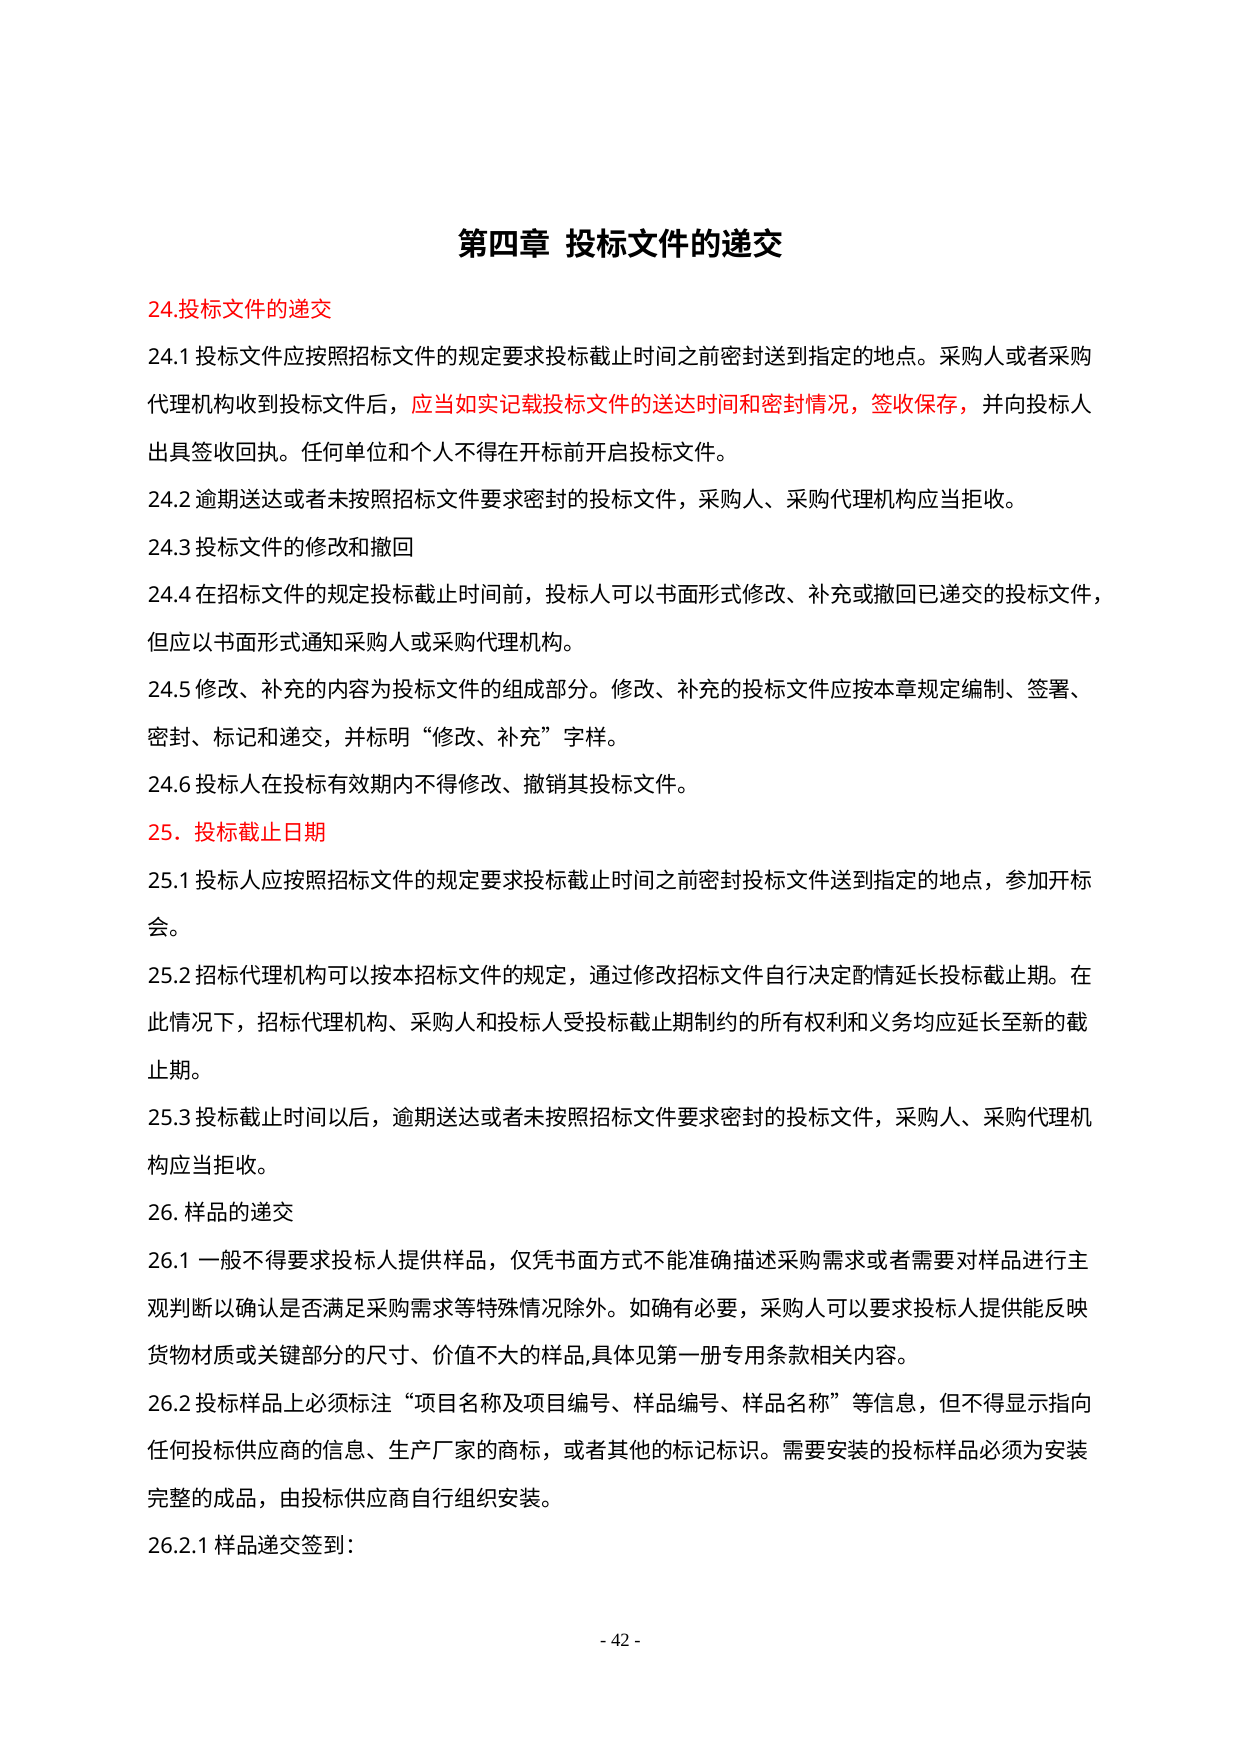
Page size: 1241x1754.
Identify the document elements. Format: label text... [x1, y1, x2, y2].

text 25．投标截止日期 [148, 815, 1092, 847]
text 25.3投标截止时间以后，逾期送达或者未按照招标文件要求密封的投标文件，采购人、采购代理机构应当拒收。 [148, 1100, 1092, 1179]
text 24.1投标文件应按照招标文件的规定要求投标截止时间之前密封送到指定的地点。采购人或者采购代理机构收到投标文件后，应当如实记载投标文件的送达时间和密封情况，签收保存，并向投标人出具签收回执。任何单位和个人不得在开标前开启投标文件。 [148, 339, 1092, 466]
text 24.投标文件的递交 [148, 292, 1092, 323]
text 24.4在招标文件的规定投标截止时间前，投标人可以书面形式修改、补充或撤回已递交的投标文件，但应以书面形式通知采购人或采购代理机构。 [148, 577, 1092, 656]
text 24.6投标人在投标有效期内不得修改、撤销其投标文件。 [148, 767, 1092, 799]
text 24.5修改、补充的内容为投标文件的组成部分。修改、补充的投标文件应按本章规定编制、签署、密封、标记和递交，并标明“修改、补充”字样。 [148, 672, 1092, 752]
text 25.1投标人应按照招标文件的规定要求投标截止时间之前密封投标文件送到指定的地点，参加开标会。 [148, 863, 1092, 942]
text 24.3投标文件的修改和撤回 [148, 529, 1092, 561]
text 25.2招标代理机构可以按本招标文件的规定，通过修改招标文件自行决定酌情延长投标截止期。在此情况下，招标代理机构、采购人和投标人受投标截止期制约的所有权利和义务均应延长至新的截止期。 [148, 958, 1092, 1084]
subtitle 第四章 投标文件的递交 [148, 219, 1092, 265]
text 26.2投标样品上必须标注“项目名称及项目编号、样品编号、样品名称”等信息，但不得显示指向任何投标供应商的信息、生产厂家的商标，或者其他的标记标识。需要安装的投标样品必须为安装完整的成品，由投标供应商自行组织安装。 [148, 1386, 1092, 1512]
text 26.2.1样品递交签到： [148, 1528, 1092, 1560]
text 26. 样品的递交 [148, 1195, 1092, 1227]
text 24.2逾期送达或者未按照招标文件要求密封的投标文件，采购人、采购代理机构应当拒收。 [148, 482, 1092, 514]
text 26.1 一般不得要求投标人提供样品，仅凭书面方式不能准确描述采购需求或者需要对样品进行主观判断以确认是否满足采购需求等特殊情况除外。如确有必要，采购人可以要求投标人提供能反映货物材质或关键部分的尺寸、价值不大的样品,具体见第一册专用条款相关内容。 [148, 1243, 1092, 1370]
